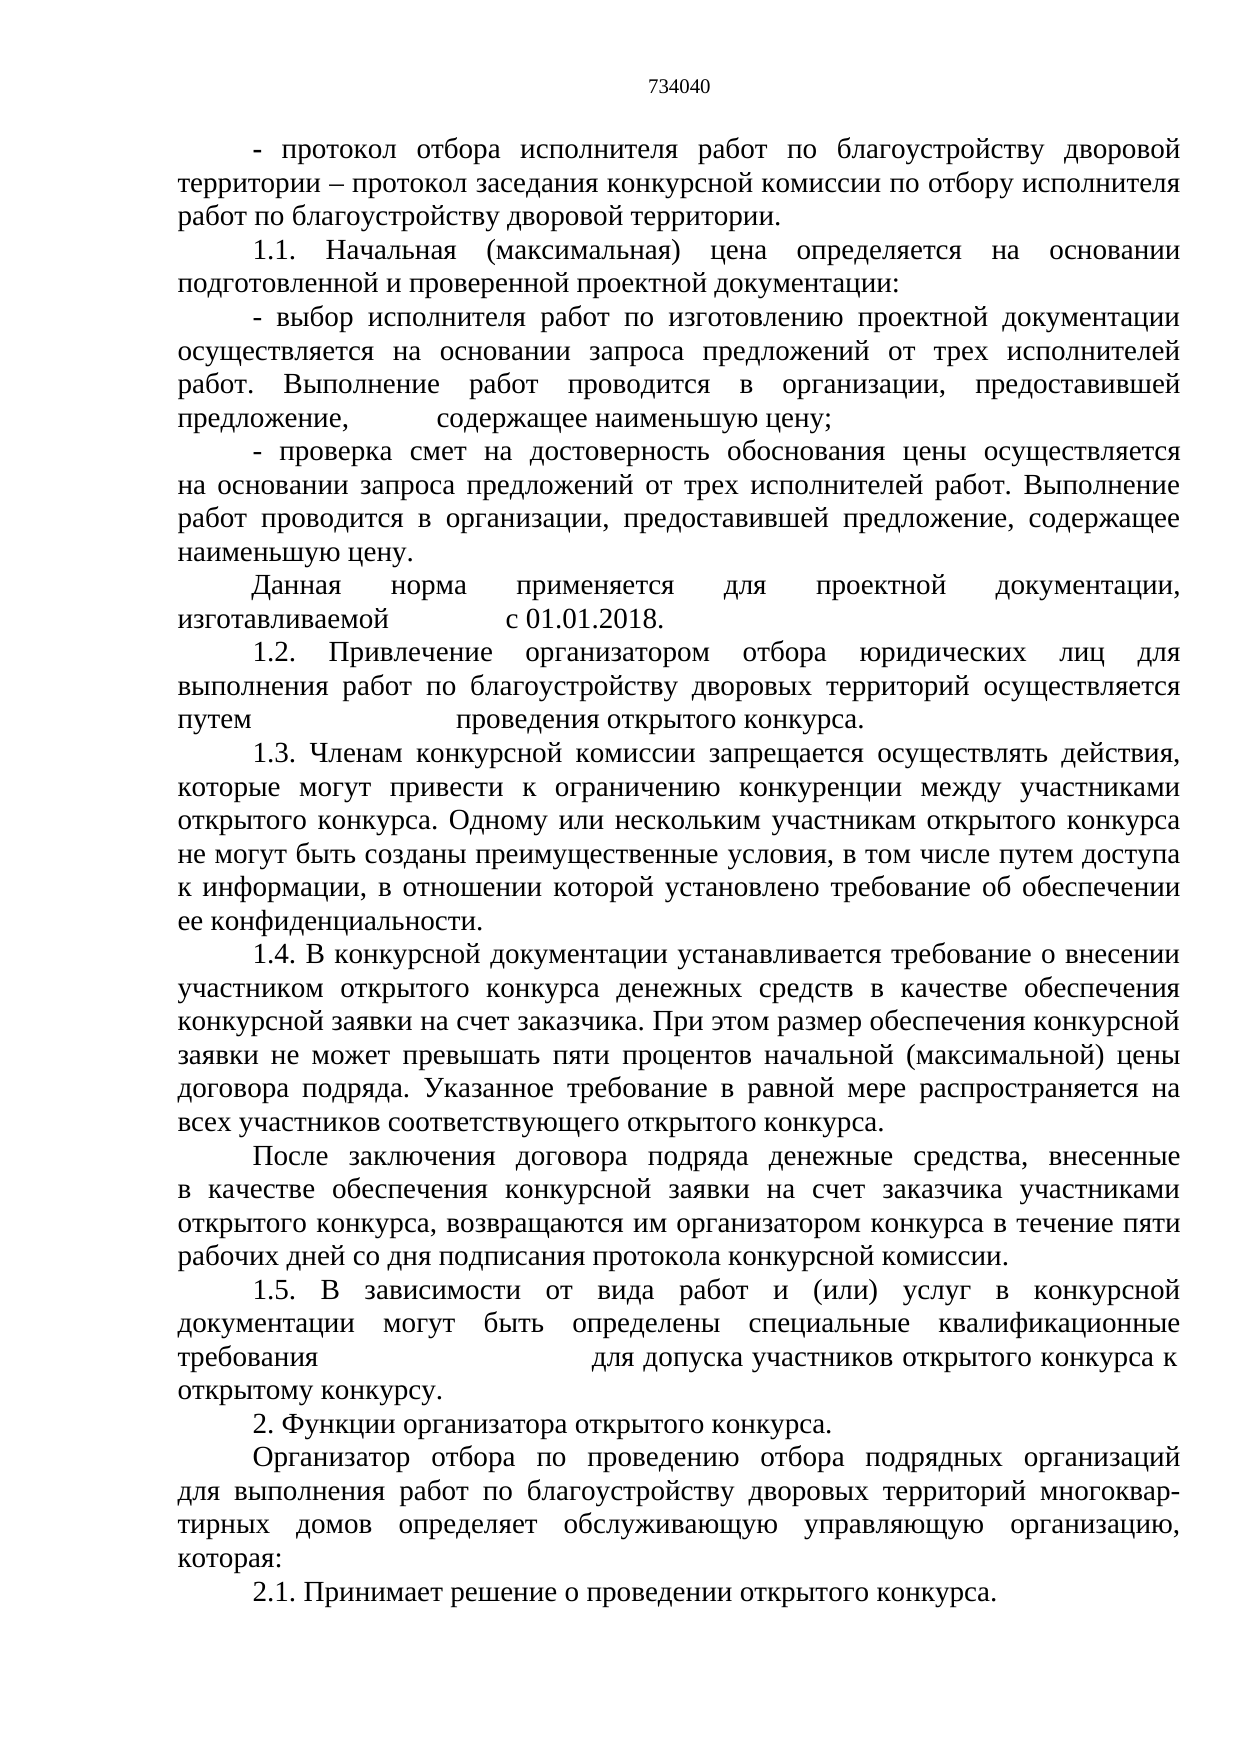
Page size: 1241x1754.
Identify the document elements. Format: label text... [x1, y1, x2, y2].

text Организатор отбора по проведению отбора подрядных организаций для выполнения работ по благоустройству дворовых территорий многоквар- тирных домов определяет обслуживающую управляющую организацию, которая: [177, 1439, 1181, 1574]
text 1.3. Членам конкурсной комиссии запрещается осуществлять действия, которые могут привести к ограничению конкуренции между участниками открытого конкурса. Одному или нескольким участникам открытого конкурса не могут быть созданы преимущественные условия, в том числе путем доступа к информации, в отношении которой установлено требование об обеспечении ее конфиденциальности. [177, 735, 1181, 936]
text - проверка смет на достоверность обоснования цены осуществляется на основании запроса предложений от трех исполнителей работ. Выполнение работ проводится в организации, предоставившей предложение, содержащее наименьшую цену. [177, 433, 1181, 567]
text - протокол отбора исполнителя работ по благоустройству дворовой территории – протокол заседания конкурсной комиссии по отбору исполнителя работ по благоустройству дворовой территории. [177, 131, 1181, 232]
text Данная норма применяется для проектной документации, изготавливаемой с 01.01.2018. [177, 567, 1181, 634]
text После заключения договора подряда денежные средства, внесенные в качестве обеспечения конкурсной заявки на счет заказчика участниками открытого конкурса, возвращаются им организатором конкурса в течение пяти рабочих дней со дня подписания протокола конкурсной комиссии. [177, 1138, 1181, 1272]
text 1.1. Начальная (максимальная) цена определяется на основании подготовленной и проверенной проектной документации: [177, 232, 1181, 299]
text 2. Функции организатора открытого конкурса. [177, 1406, 1181, 1439]
text - выбор исполнителя работ по изготовлению проектной документации осуществляется на основании запроса предложений от трех исполнителей работ. Выполнение работ проводится в организации, предоставившей предложение, содержащее наименьшую цену; [177, 299, 1181, 433]
text 1.2. Привлечение организатором отбора юридических лиц для выполнения работ по благоустройству дворовых территорий осуществляется путем проведения открытого конкурса. [177, 634, 1181, 735]
text 1.4. В конкурсной документации устанавливается требование о внесении участником открытого конкурса денежных средств в качестве обеспечения конкурсной заявки на счет заказчика. При этом размер обеспечения конкурсной заявки не может превышать пяти процентов начальной (максимальной) цены договора подряда. Указанное требование в равной мере распространяется на всех участников соответствующего открытого конкурса. [177, 936, 1181, 1138]
text 1.5. В зависимости от вида работ и (или) услуг в конкурсной документации могут быть определены специальные квалификационные требования для допуска участников открытого конкурса к открытому конкурсу. [177, 1272, 1181, 1406]
text 2.1. Принимает решение о проведении открытого конкурса. [177, 1574, 1181, 1607]
